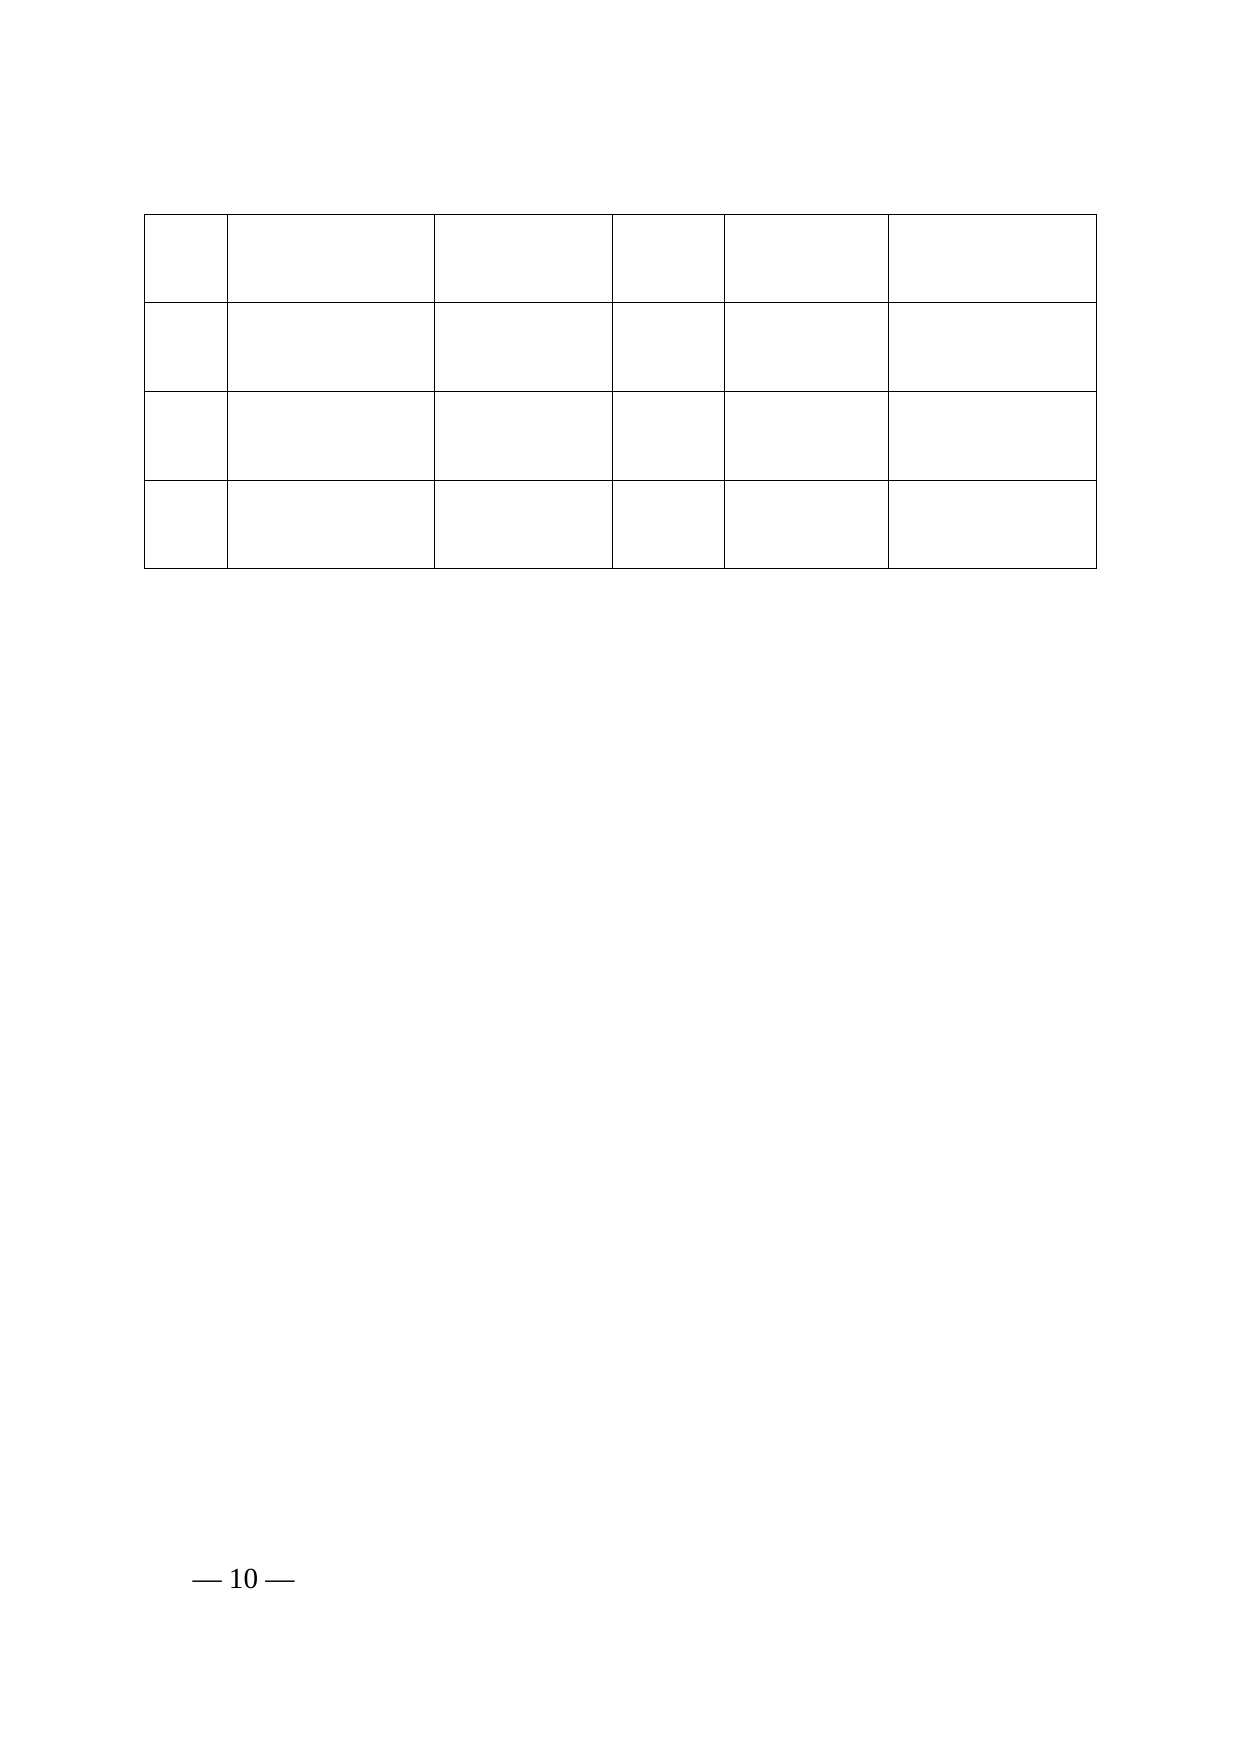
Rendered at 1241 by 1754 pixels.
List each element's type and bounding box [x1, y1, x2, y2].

table_cell [613, 303, 724, 391]
table_cell [889, 392, 1096, 479]
table_cell [145, 215, 227, 302]
table_cell [145, 392, 227, 479]
table_cell [725, 481, 888, 568]
table_cell [613, 481, 724, 568]
table_cell [435, 481, 612, 568]
table_cell [435, 392, 612, 479]
table_cell [145, 481, 227, 568]
table_cell [725, 303, 888, 391]
table_cell [435, 303, 612, 391]
table_cell [613, 392, 724, 479]
table_cell [145, 303, 227, 391]
table_cell [435, 215, 612, 302]
table_cell [889, 481, 1096, 568]
table_cell [228, 392, 434, 479]
table_cell [889, 215, 1096, 302]
table_cell [228, 215, 434, 302]
table_cell [889, 303, 1096, 391]
table_cell [725, 392, 888, 479]
table_cell [228, 481, 434, 568]
table_cell [613, 215, 724, 302]
table_cell [228, 303, 434, 391]
table_cell [725, 215, 888, 302]
